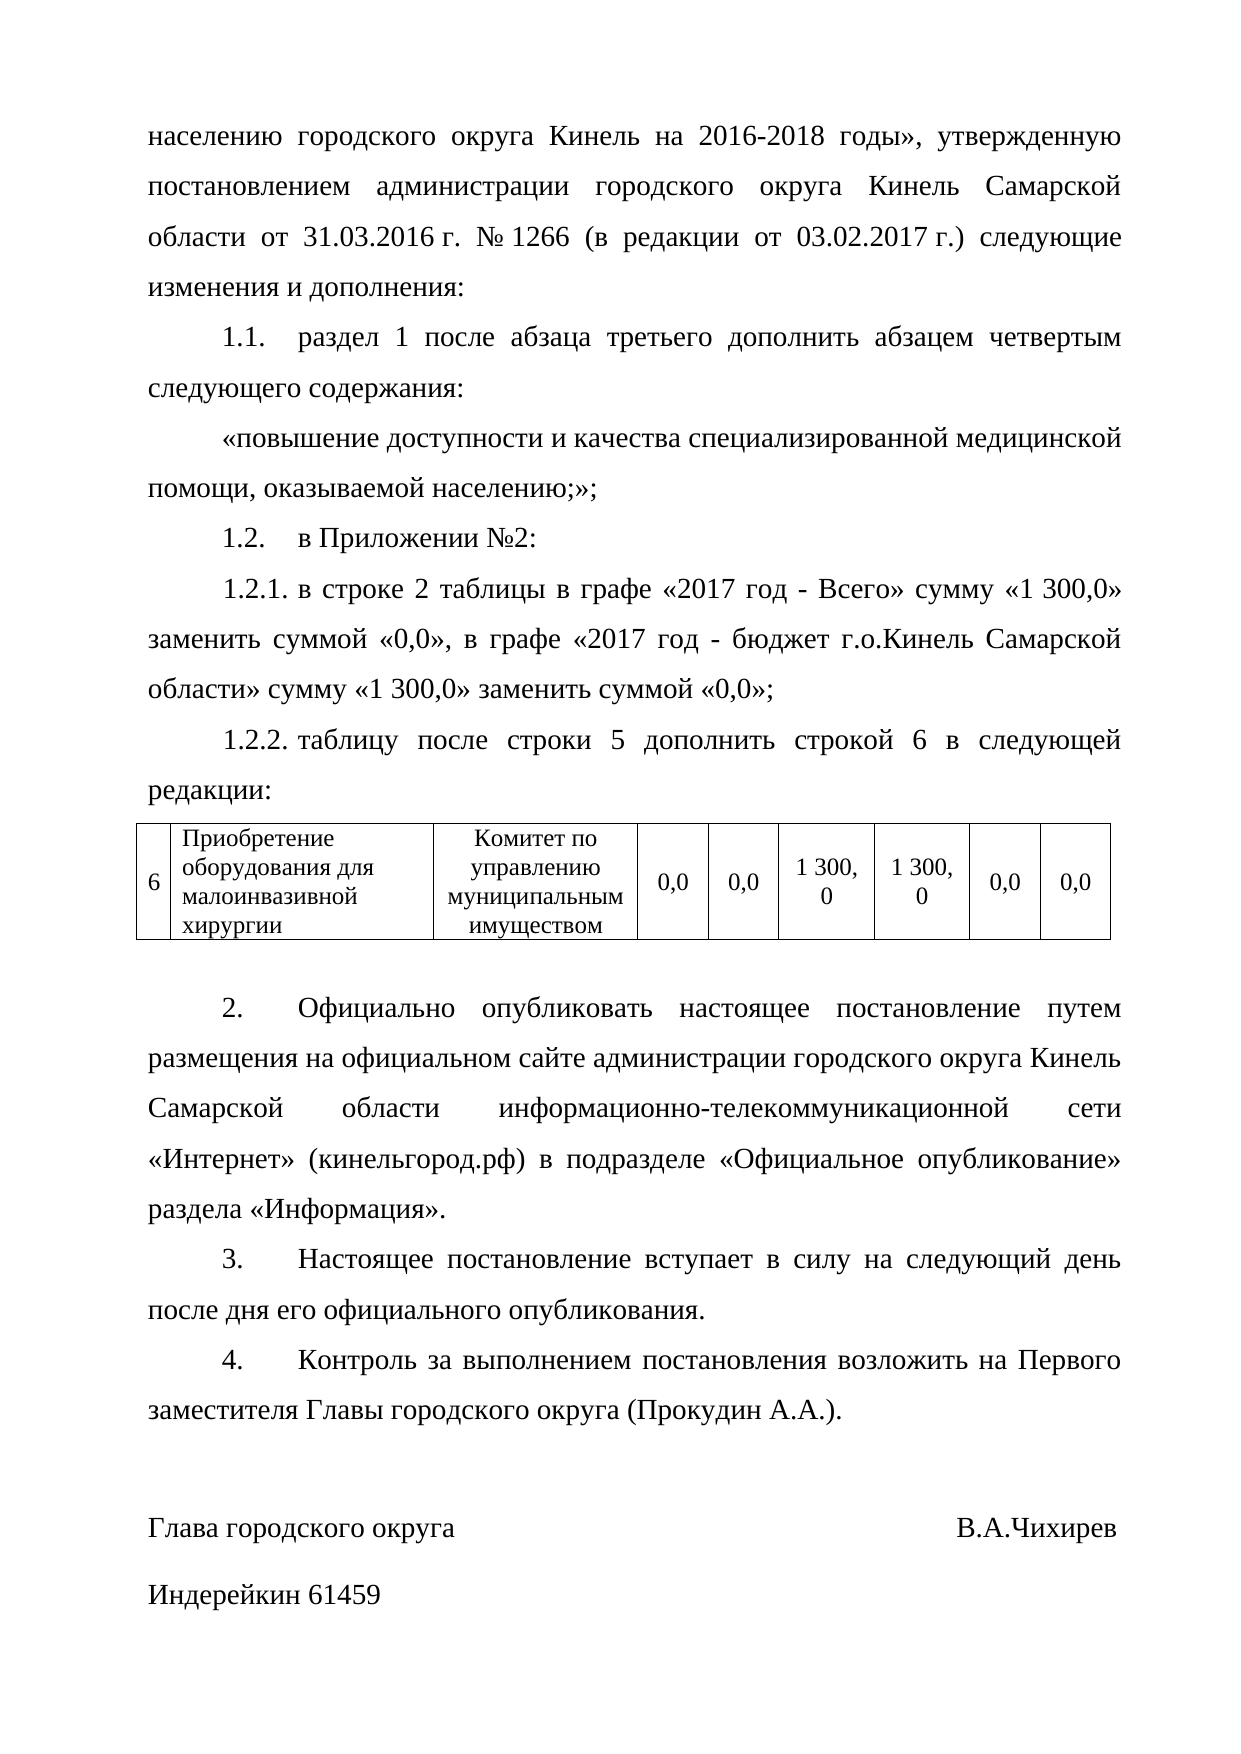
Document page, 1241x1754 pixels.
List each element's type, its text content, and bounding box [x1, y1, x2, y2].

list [148, 118, 1122, 303]
table_header Приобретение оборудования для малоинвазивной хирургии [171, 824, 433, 938]
table_header 0,0 [638, 824, 708, 938]
table_header Комитет по управлению муниципальным имуществом [434, 824, 637, 938]
table_header 0,0 [1041, 824, 1110, 938]
list Настоящее постановление вступает в силу на следующий день после дня его официального опубликования. [148, 1241, 1122, 1325]
list Официально опубликовать настоящее постановление путем размещения на официальном сайте администрации городского округа Кинель Самарской области информационно-телекоммуникационной сети «Интернет» (кинельгород.рф) в подразделе «Официальное опубликование» раздела «Информация». [148, 990, 1122, 1225]
text Глава городского округа В.А.Чихирев [148, 1510, 1122, 1543]
table_header 1 300,0 [779, 824, 874, 938]
list в Приложении №2: [148, 521, 1122, 554]
list в строке 2 таблицы в графе «2017 год - Всего» сумму «1 300,0» заменить суммой «0,0», в графе «2017 год - бюджет г.о.Кинель Самарской области» сумму «1 300,0» заменить суммой «0,0»; [148, 571, 1122, 705]
table_header 0,0 [709, 824, 778, 938]
table_header 6 [137, 824, 170, 938]
table_header 1 300,0 [875, 824, 969, 938]
list раздел 1 после абзаца третьего дополнить абзацем четвертым следующего содержания: [148, 319, 1122, 403]
list Контроль за выполнением постановления возложить на Первого заместителя Главы городского округа (Прокудин А.А.). [148, 1342, 1122, 1426]
text Индерейкин 61459 [148, 1577, 1122, 1610]
table_header 0,0 [970, 824, 1040, 938]
list таблицу после строки 5 дополнить строкой 6 в следующей редакции: [148, 722, 1122, 806]
text «повышение доступности и качества специализированной медицинской помощи, оказываемой населению;»; [148, 420, 1122, 504]
